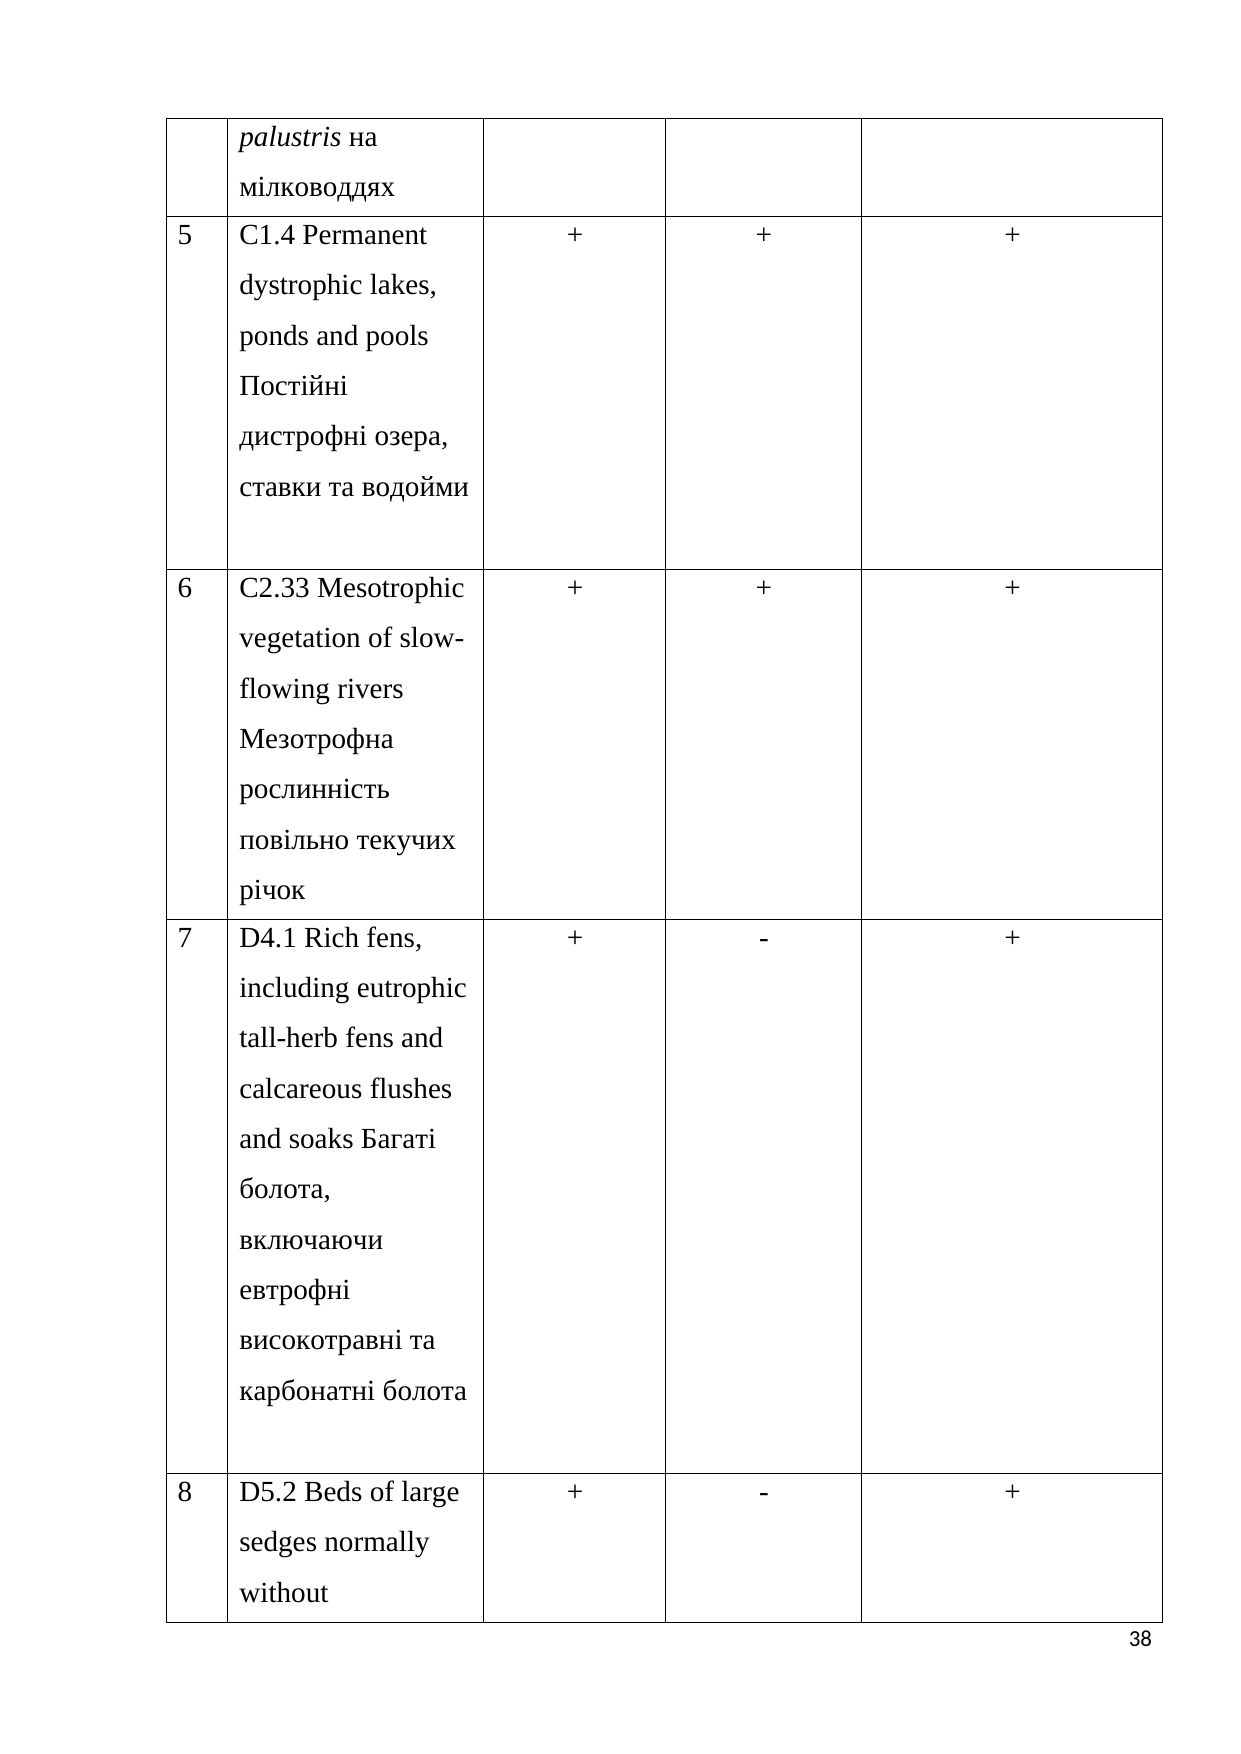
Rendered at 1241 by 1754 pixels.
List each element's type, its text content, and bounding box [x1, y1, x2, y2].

table_cell - [666, 920, 861, 1473]
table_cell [228, 119, 483, 216]
table_cell 5 [167, 217, 227, 569]
table_cell 7 [167, 920, 227, 1473]
table_cell C1.4 Permanent dystrophic lakes, ponds and pools Постійні дистрофні озера, ставки та водойми [228, 217, 483, 569]
table_cell + [484, 1474, 665, 1622]
table_cell + [862, 119, 1162, 216]
table_cell - [666, 1474, 861, 1622]
table_cell 8 [167, 1474, 227, 1622]
table_cell + [484, 920, 665, 1473]
table_cell + [666, 119, 861, 216]
table_cell C2.33 Mesotrophic vegetation of slow-flowing rivers Мезотрофна рослинність повільно текучих річок [228, 570, 483, 919]
table_cell D4.1 Rich fens, including eutrophic tall-herb fens and calcareous flushes and soaks Багаті болота, включаючи евтрофні високотравні та карбонатні болота [228, 920, 483, 1473]
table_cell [228, 1474, 483, 1622]
table_cell + [666, 217, 861, 569]
table_cell + [862, 217, 1162, 569]
table_cell - [484, 119, 665, 216]
table_cell + [862, 1474, 1162, 1622]
table_cell + [484, 217, 665, 569]
table_cell + [666, 570, 861, 919]
table_cell + [862, 920, 1162, 1473]
table_cell + [862, 570, 1162, 919]
table_cell 6 [167, 570, 227, 919]
table_cell + [484, 570, 665, 919]
table_cell 4 [167, 119, 227, 216]
